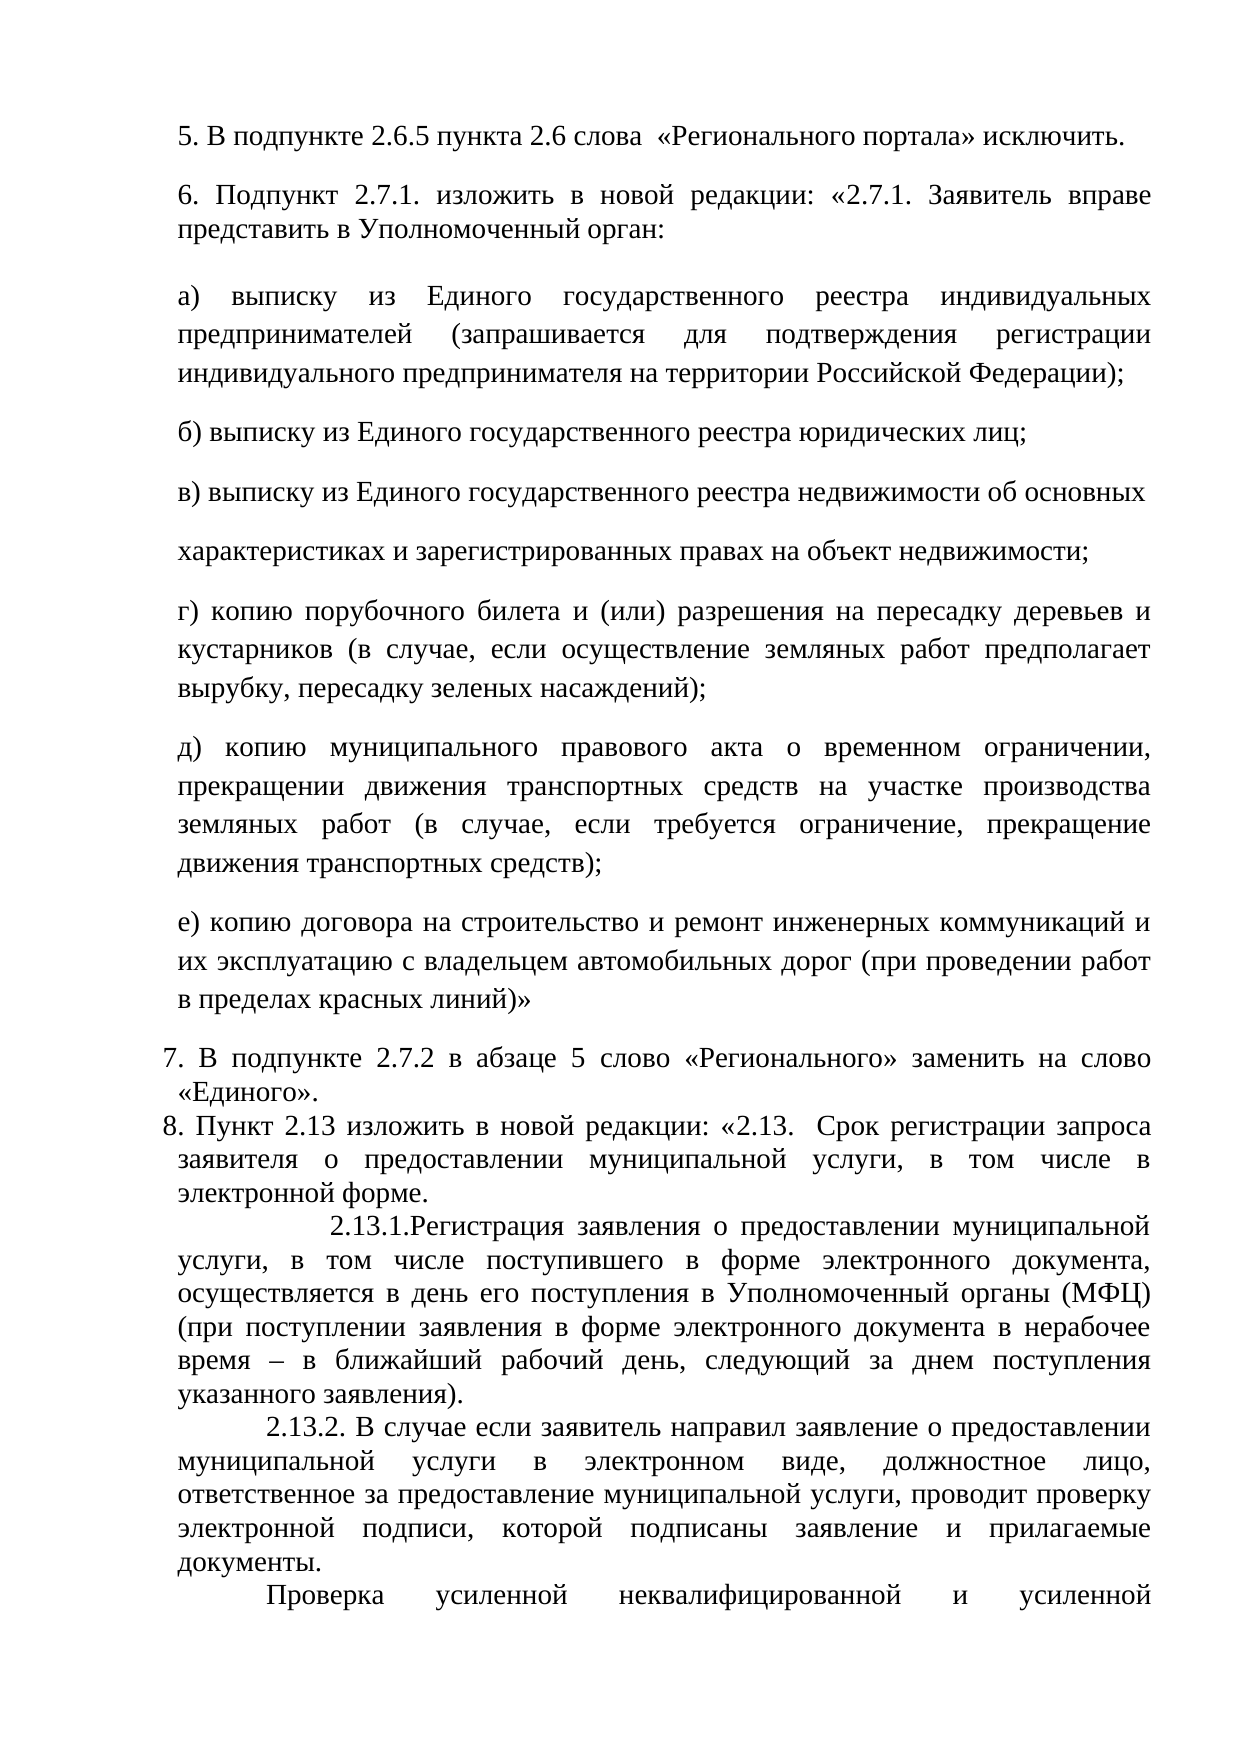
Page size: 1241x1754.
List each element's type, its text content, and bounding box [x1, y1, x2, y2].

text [177, 1577, 1152, 1611]
text в) выписку из Единого государственного реестра недвижимости об основных [177, 474, 1152, 507]
text д) копию муниципального правового акта о временном ограничении, прекращении движения транспортных средств на участке производства земляных работ (в случае, если требуется ограничение, прекращение движения транспортных средств); [177, 729, 1152, 878]
text а) выписку из Единого государственного реестра индивидуальных предпринимателей (запрашивается для подтверждения регистрации индивидуального предпринимателя на территории Российской Федерации); [177, 278, 1152, 389]
text 7. В подпункте 2.7.2 в абзаце 5 слово «Регионального» заменить на слово «Единого». [162, 1041, 1152, 1108]
text 8. Пункт 2.13 изложить в новой редакции: «2.13. Срок регистрации запроса заявителя о предоставлении муниципальной услуги, в том числе в электронной форме. [162, 1108, 1152, 1208]
text г) копию порубочного билета и (или) разрешения на пересадку деревьев и кустарников (в случае, если осуществление земляных работ предполагает вырубку, пересадку зеленых насаждений); [177, 593, 1152, 703]
text 2.13.1.Регистрация заявления о предоставлении муниципальной услуги, в том числе поступившего в форме электронного документа, осуществляется в день его поступления в Уполномоченный органы (МФЦ) (при поступлении заявления в форме электронного документа в нерабочее время – в ближайший рабочий день, следующий за днем поступления указанного заявления). [177, 1208, 1152, 1409]
text характеристиках и зарегистрированных правах на объект недвижимости; [177, 533, 1152, 567]
text 6. Подпункт 2.7.1. изложить в новой редакции: «2.7.1. Заявитель вправе представить в Уполномоченный орган: [177, 177, 1152, 244]
text б) выписку из Единого государственного реестра юридических лиц; [177, 414, 1152, 448]
text е) копию договора на строительство и ремонт инженерных коммуникаций и их эксплуатацию с владельцем автомобильных дорог (при проведении работ в пределах красных линий)» [177, 904, 1152, 1015]
text 5. В подпункте 2.6.5 пункта 2.6 слова «Регионального портала» исключить. [177, 118, 1152, 152]
text 2.13.2. В случае если заявитель направил заявление о предоставлении муниципальной услуги в электронном виде, должностное лицо, ответственное за предоставление муниципальной услуги, проводит проверку электронной подписи, которой подписаны заявление и прилагаемые документы. [177, 1409, 1152, 1577]
